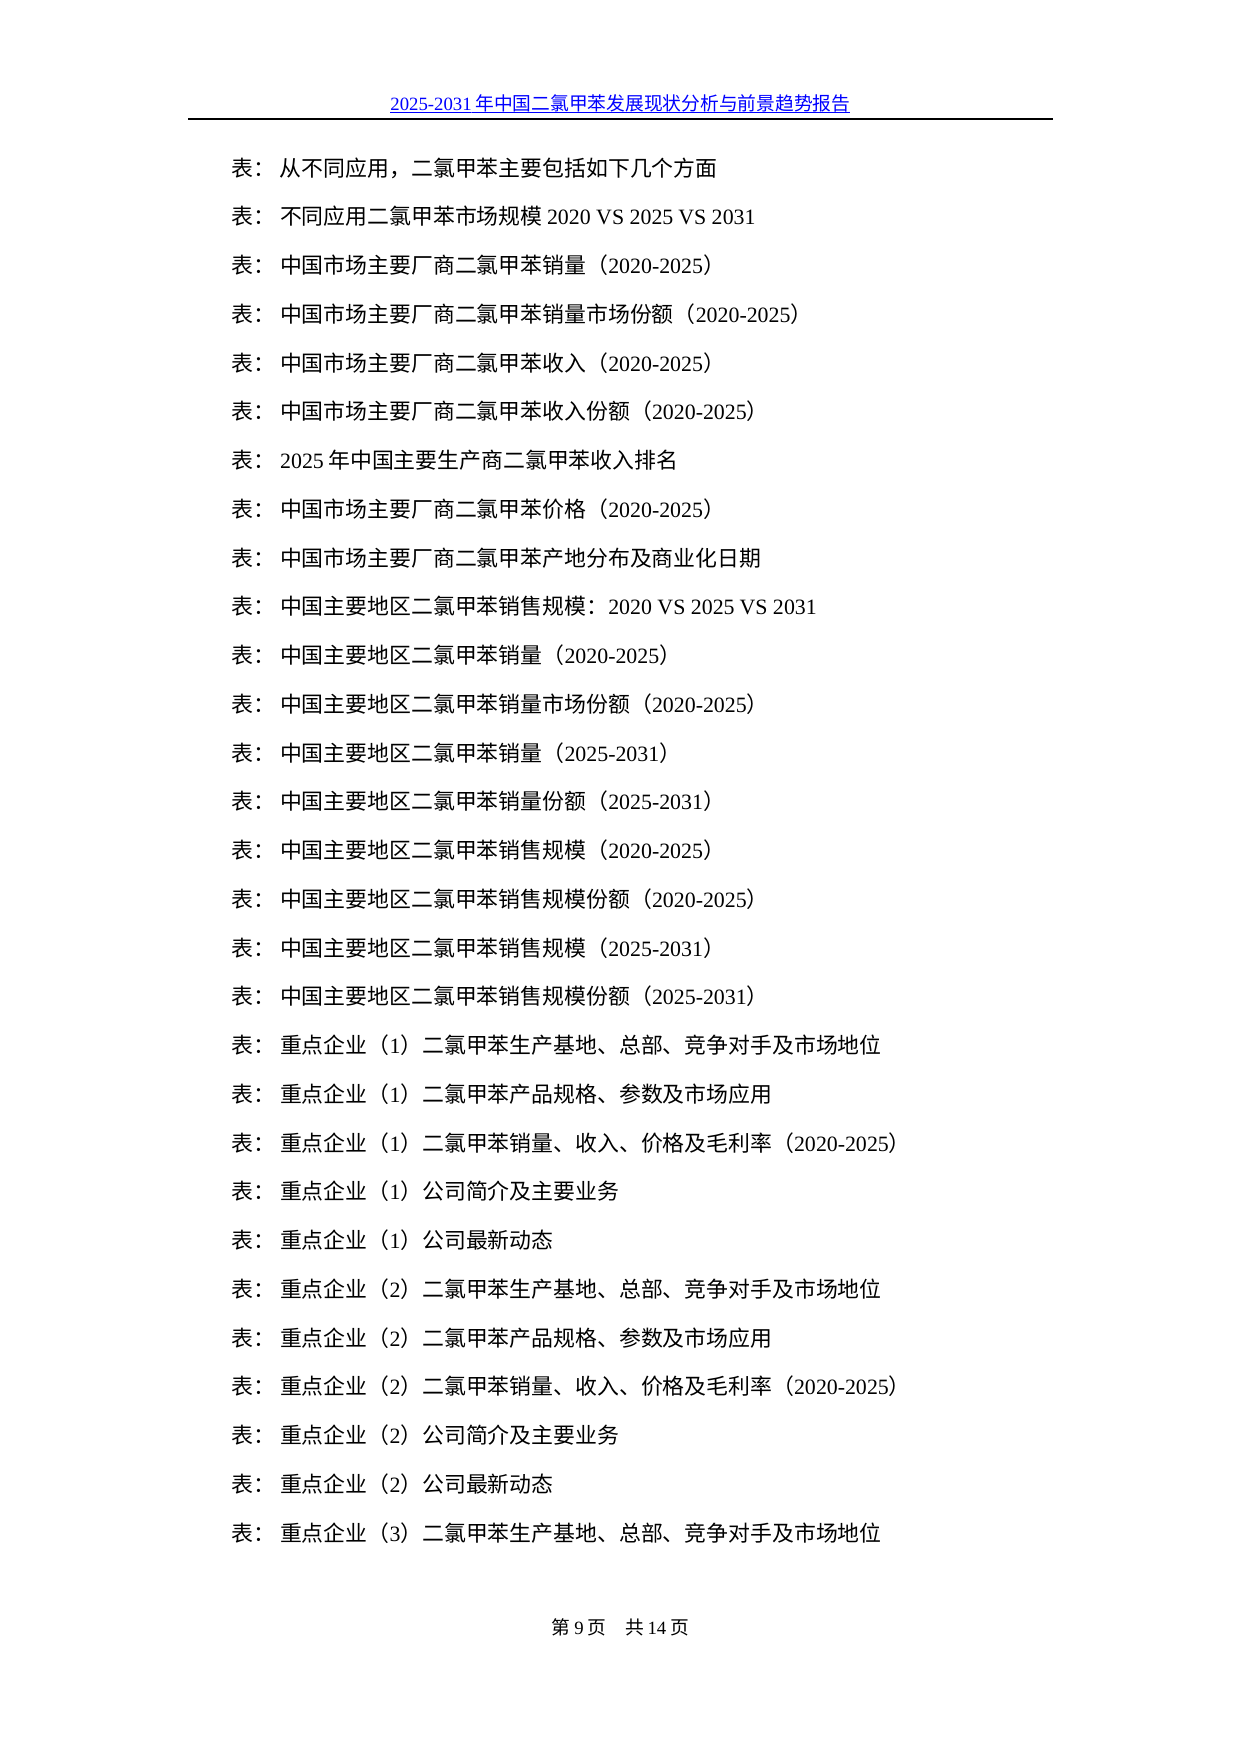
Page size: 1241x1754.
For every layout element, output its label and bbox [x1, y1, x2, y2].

text [187, 150, 1053, 1548]
